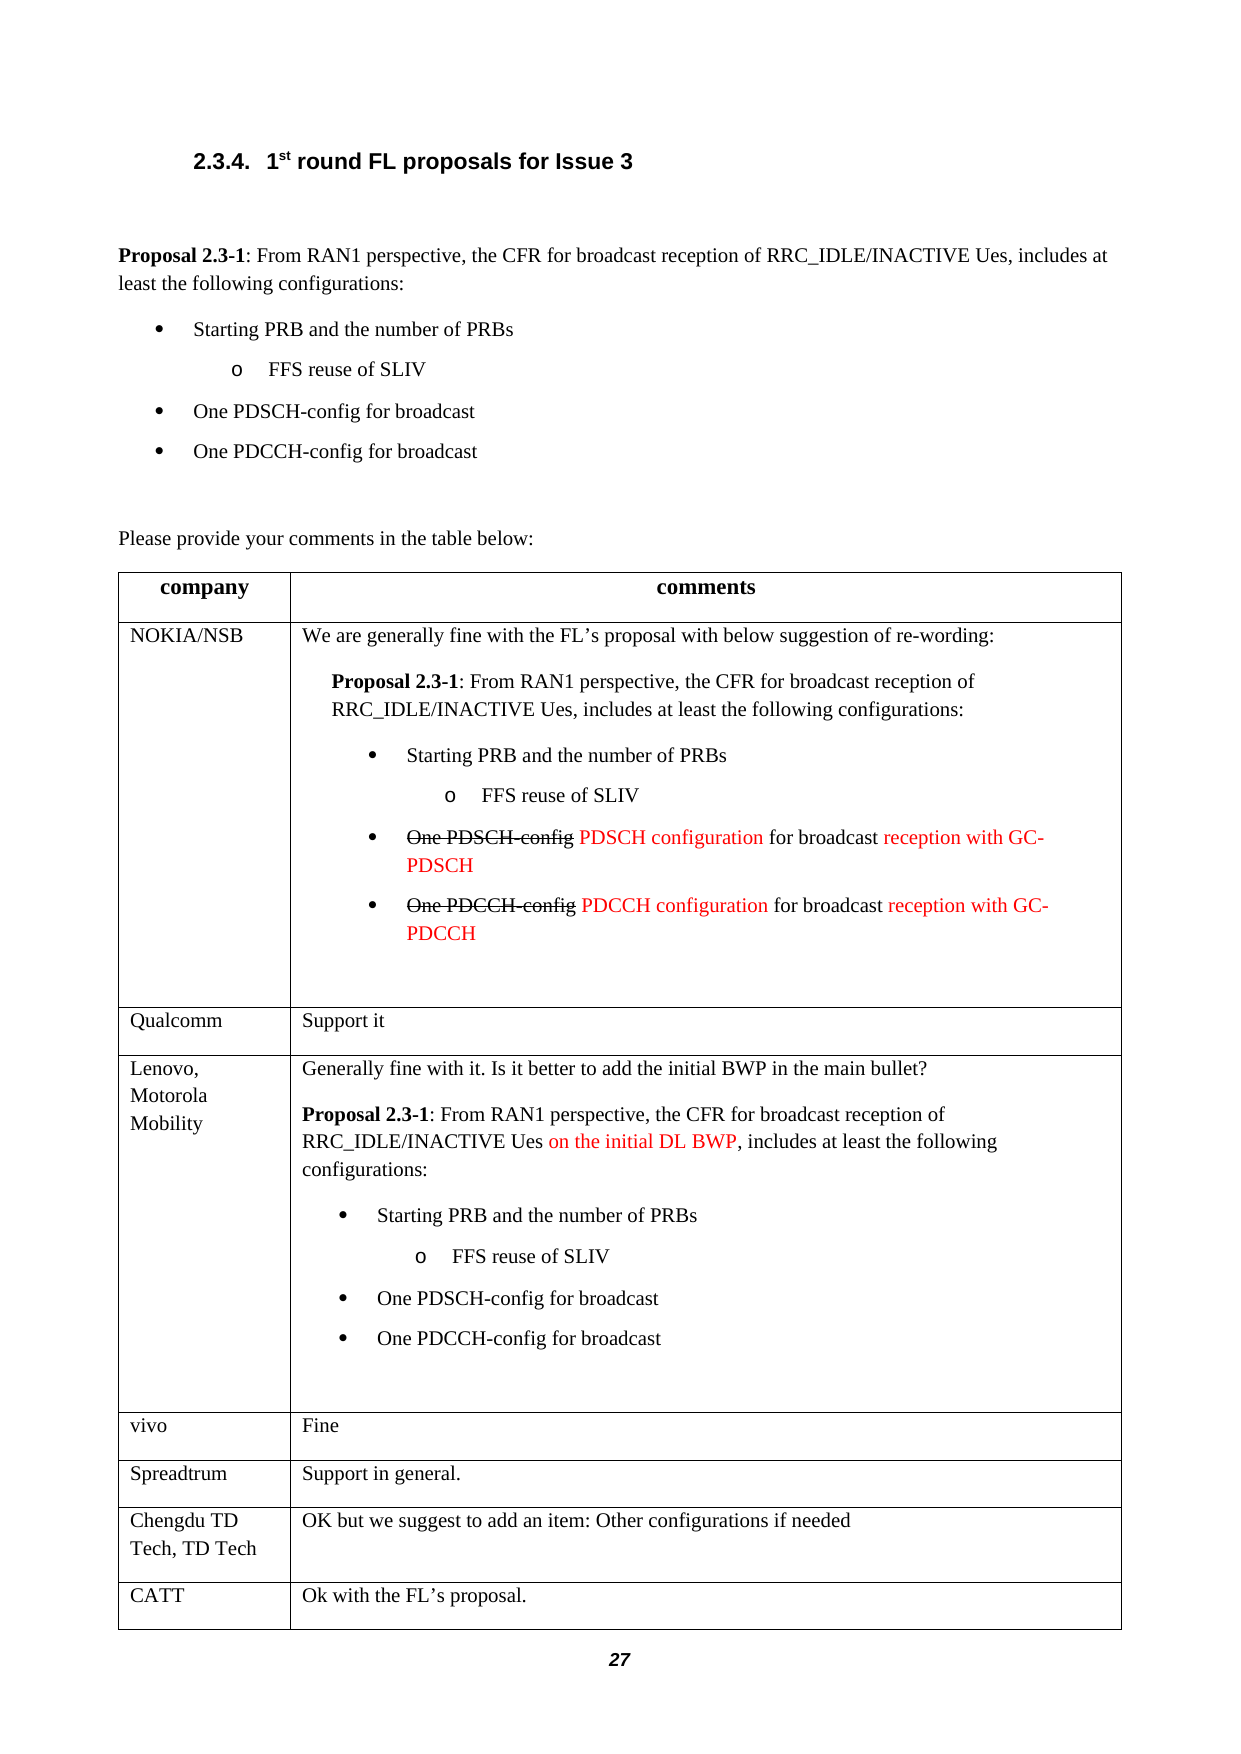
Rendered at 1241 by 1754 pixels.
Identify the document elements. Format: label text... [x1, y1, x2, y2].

text Proposal 2.3-1: From RAN1 perspective, the CFR for broadcast reception of RRC_IDLE/INACTIVE Ues, includes at least the following configurations: [118, 243, 1122, 295]
table_cell We are generally fine with the FL’s proposal with below suggestion of re-wording: Proposal 2.3-1: From RAN1 perspective, the CFR for broadcast reception of RRC_IDLE/INACTIVE Ues, includes at least the following configurations: Starting PRB and the number of PRBs FFS reuse of SLIV One PDSCH-config PDSCH configuration for broadcast reception with GC-PDSCH One PDCCH-config PDCCH configuration for broadcast reception with GC-PDCCH [291, 623, 1121, 1007]
list One PDCCH-config for broadcast [156, 439, 1122, 463]
table_header company [119, 573, 290, 622]
subtitle 1st round FL proposals for Issue 3 [193, 148, 1122, 174]
table_cell Qualcomm [119, 1008, 290, 1054]
table_cell Support it [291, 1008, 1121, 1054]
text Please provide your comments in the table below: [118, 526, 1122, 550]
table_cell Generally fine with it. Is it better to add the initial BWP in the main bullet? Proposal 2.3-1: From RAN1 perspective, the CFR for broadcast reception of RRC_IDLE/INACTIVE Ues on the initial DL BWP, includes at least the following configurations: Starting PRB and the number of PRBs FFS reuse of SLIV One PDSCH-config for broadcast One PDCCH-config for broadcast [291, 1056, 1121, 1412]
table_cell Fine [291, 1413, 1121, 1459]
table_cell Lenovo, Motorola Mobility [119, 1056, 290, 1412]
table_cell vivo [119, 1413, 290, 1459]
table_cell NOKIA/NSB [119, 623, 290, 1007]
table_cell Spreadtrum [119, 1461, 290, 1507]
list Starting PRB and the number of PRBs [156, 317, 1122, 341]
table_cell Chengdu TD Tech, TD Tech [119, 1508, 290, 1582]
table_cell Ok with the FL’s proposal. [291, 1583, 1121, 1629]
list One PDSCH-config for broadcast [156, 399, 1122, 423]
list FFS reuse of SLIV [231, 357, 1122, 383]
table_cell CATT [119, 1583, 290, 1629]
table_cell OK but we suggest to add an item: Other configurations if needed [291, 1508, 1121, 1582]
table_cell Support in general. [291, 1461, 1121, 1507]
table_header comments [291, 573, 1121, 622]
